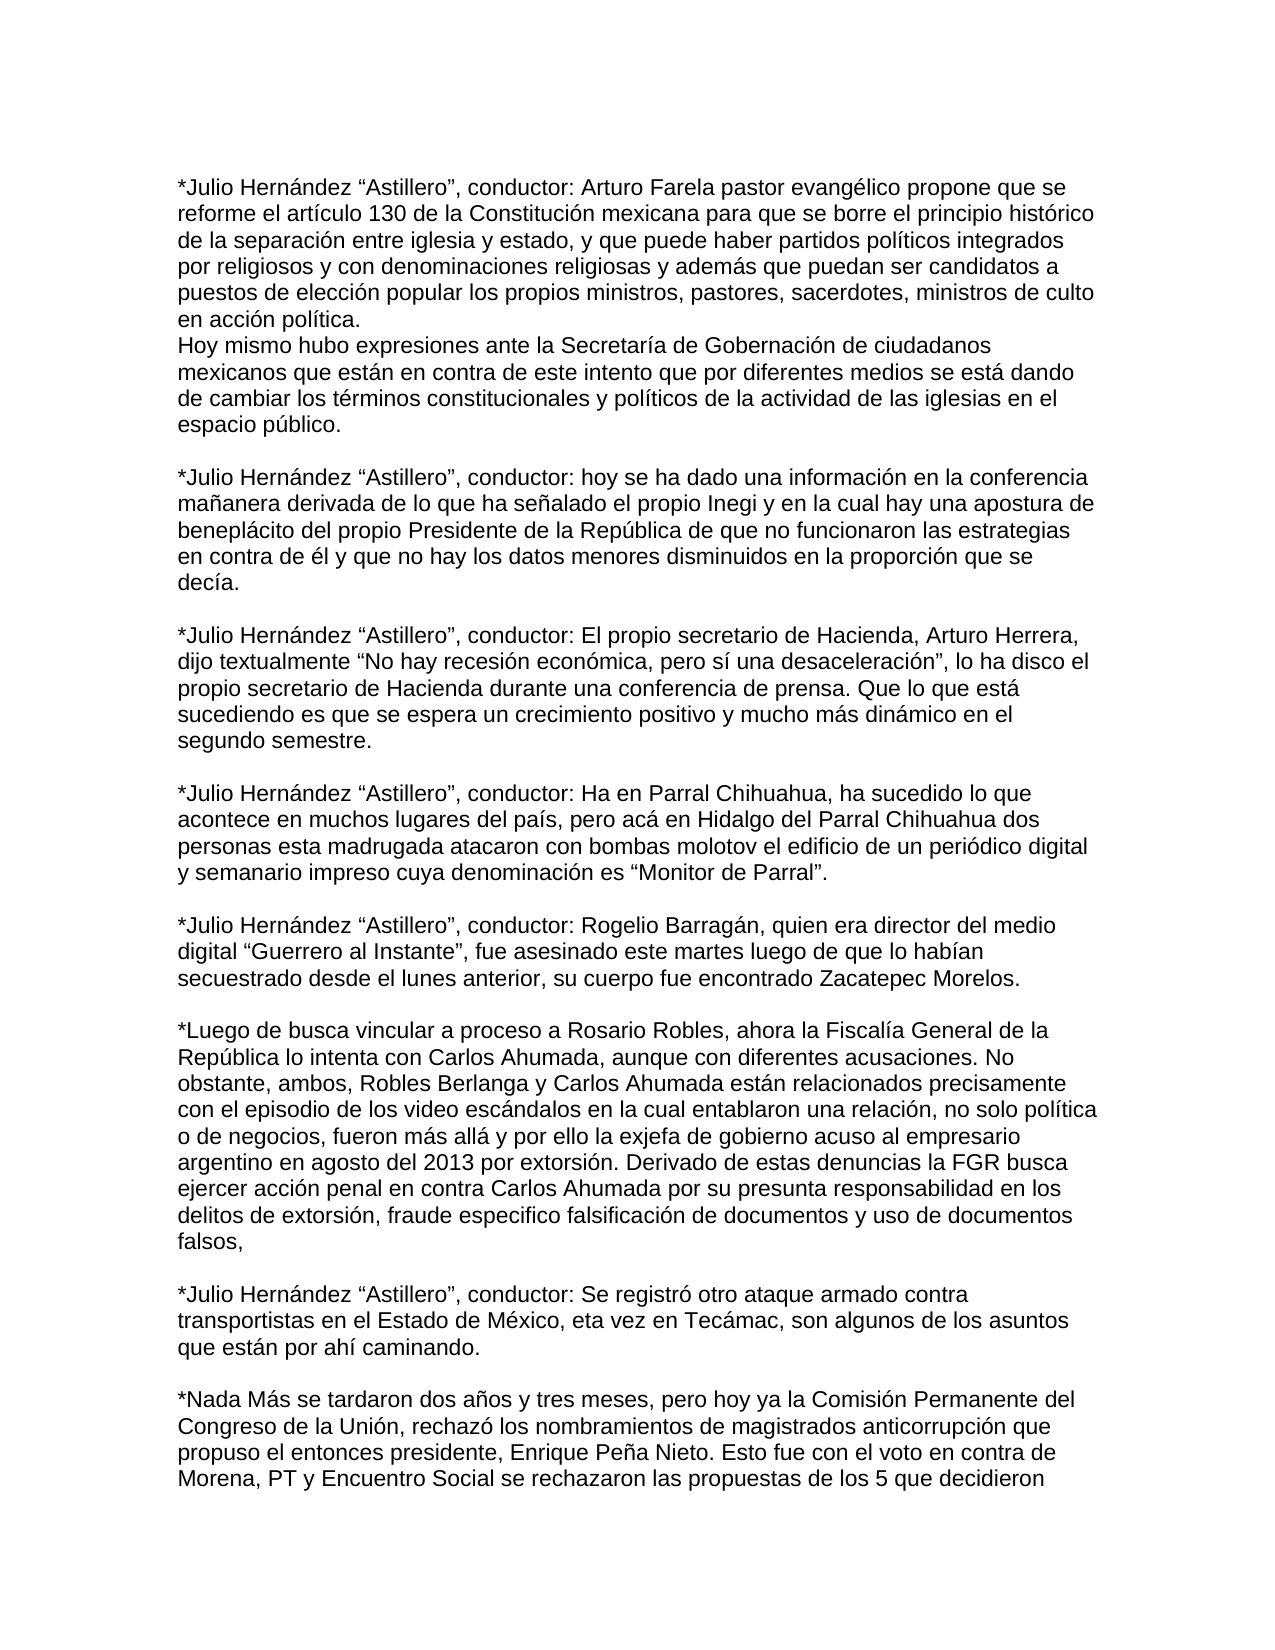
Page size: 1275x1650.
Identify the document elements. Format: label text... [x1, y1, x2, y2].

text *Julio Hernández “Astillero”, conductor: Rogelio Barragán, quien era director del medio digital “Guerrero al Instante”, fue asesinado este martes luego de que lo habían secuestrado desde el lunes anterior, su cuerpo fue encontrado Zacatepec Morelos. [177, 912, 1098, 991]
text *Julio Hernández “Astillero”, conductor: Ha en Parral Chihuahua, ha sucedido lo que acontece en muchos lugares del país, pero acá en Hidalgo del Parral Chihuahua dos personas esta madrugada atacaron con bombas molotov el edificio de un periódico digital y semanario impreso cuya denominación es “Monitor de Parral”. [177, 780, 1098, 886]
text *Luego de busca vincular a proceso a Rosario Robles, ahora la Fiscalía General de la República lo intenta con Carlos Ahumada, aunque con diferentes acusaciones. No obstante, ambos, Robles Berlanga y Carlos Ahumada están relacionados precisamente con el episodio de los video escándalos en la cual entablaron una relación, no solo política o de negocios, fueron más allá y por ello la exjefa de gobierno acuso al empresario argentino en agosto del 2013 por extorsión. Derivado de estas denuncias la FGR busca ejercer acción penal en contra Carlos Ahumada por su presunta responsabilidad en los delitos de extorsión, fraude especifico falsificación de documentos y uso de documentos falsos, [177, 1017, 1098, 1254]
text *Julio Hernández “Astillero”, conductor: El propio secretario de Hacienda, Arturo Herrera, dijo textualmente “No hay recesión económica, pero sí una desaceleración”, lo ha disco el propio secretario de Hacienda durante una conferencia de prensa. Que lo que está sucediendo es que se espera un crecimiento positivo y mucho más dinámico en el segundo semestre. [177, 622, 1098, 754]
text *Julio Hernández “Astillero”, conductor: Se registró otro ataque armado contra transportistas en el Estado de México, eta vez en Tecámac, son algunos de los asuntos que están por ahí caminando. [177, 1281, 1098, 1360]
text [177, 1386, 1098, 1492]
text *Julio Hernández “Astillero”, conductor: Arturo Farela pastor evangélico propone que se reforme el artículo 130 de la Constitución mexicana para que se borre el principio histórico de la separación entre iglesia y estado, y que puede haber partidos políticos integrados por religiosos y con denominaciones religiosas y además que puedan ser candidatos a puestos de elección popular los propios ministros, pastores, sacerdotes, ministros de culto en acción política. [177, 174, 1098, 332]
text *Julio Hernández “Astillero”, conductor: hoy se ha dado una información en la conferencia mañanera derivada de lo que ha señalado el propio Inegi y en la cual hay una apostura de beneplácito del propio Presidente de la República de que no funcionaron las estrategias en contra de él y que no hay los datos menores disminuidos en la proporción que se decía. [177, 464, 1098, 596]
text Hoy mismo hubo expresiones ante la Secretaría de Gobernación de ciudadanos mexicanos que están en contra de este intento que por diferentes medios se está dando de cambiar los términos constitucionales y políticos de la actividad de las iglesias en el espacio público. [177, 332, 1098, 437]
